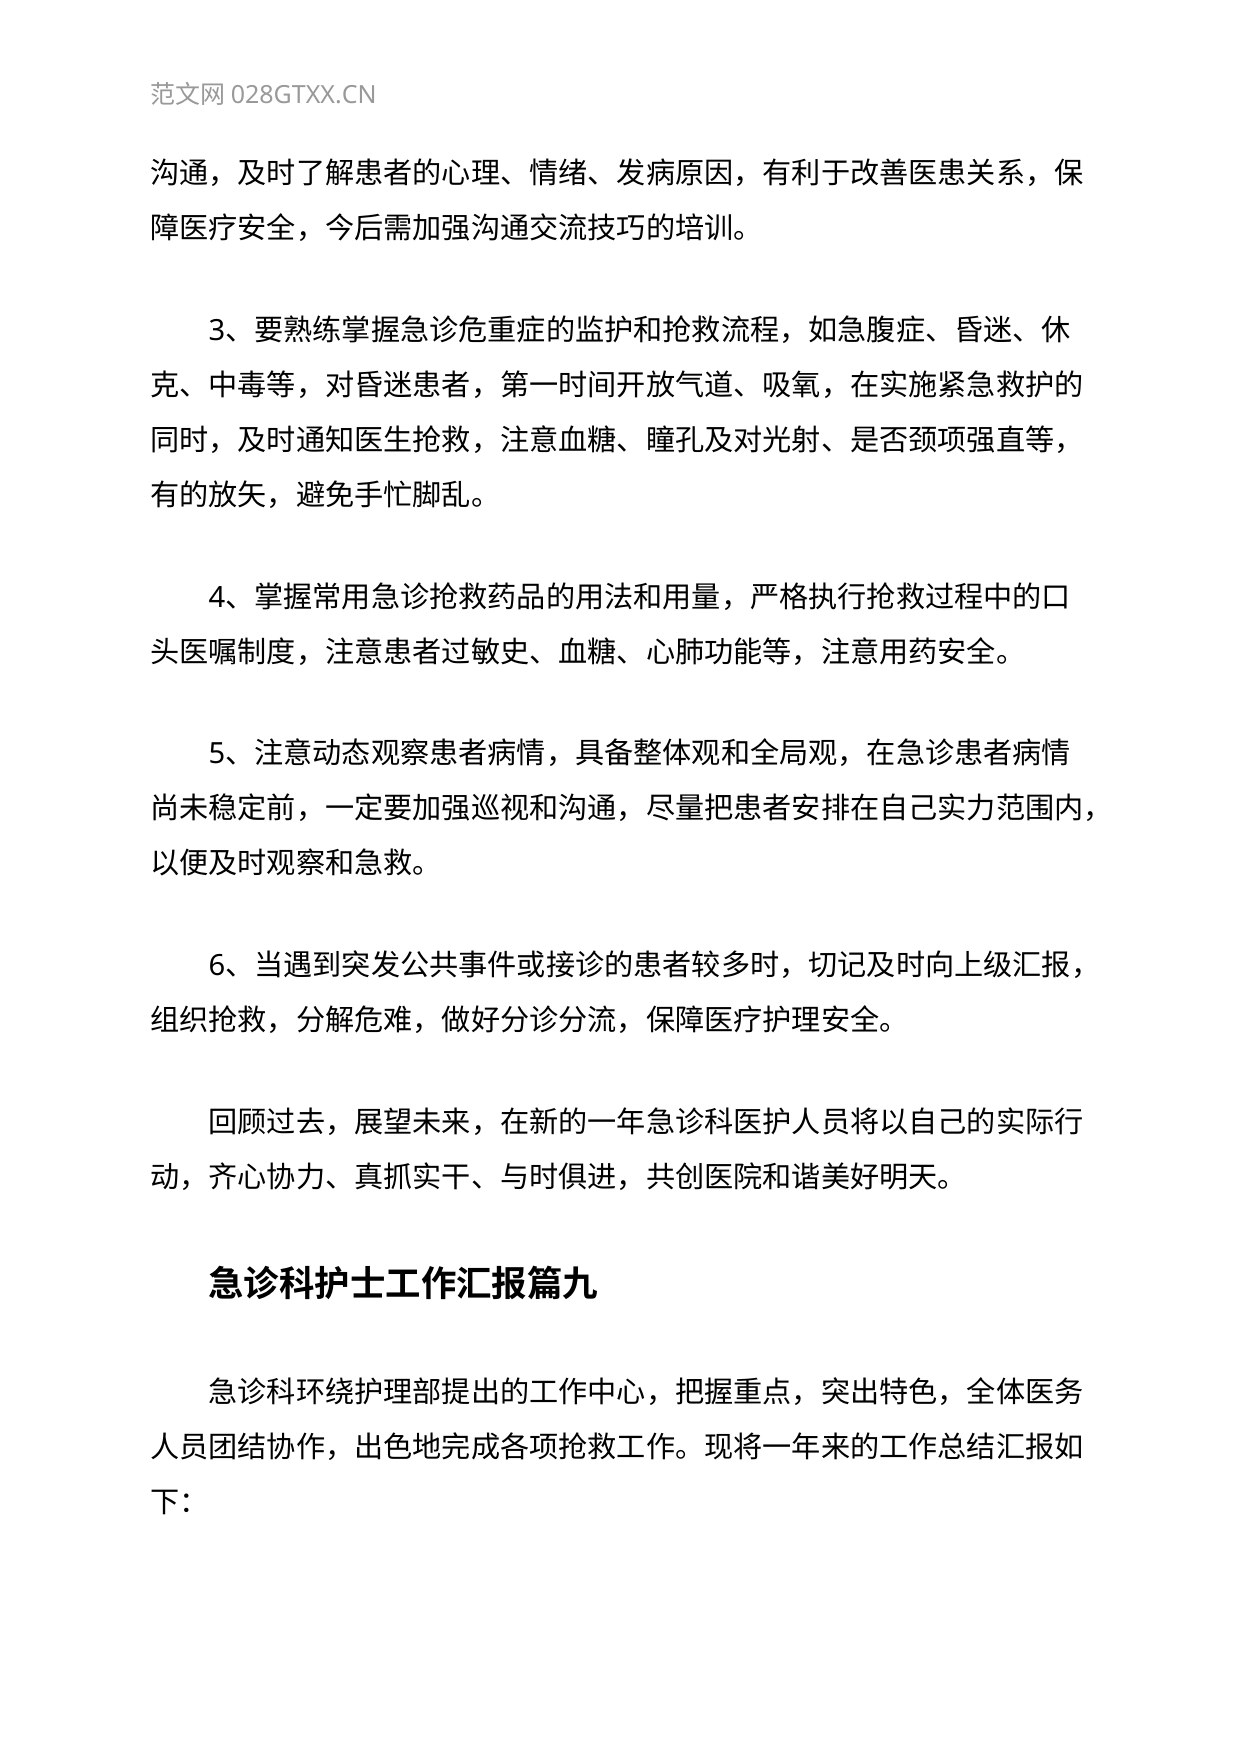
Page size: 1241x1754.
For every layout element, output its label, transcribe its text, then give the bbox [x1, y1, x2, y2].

text 回顾过去，展望未来，在新的一年急诊科医护人员将以自己的实际行动，齐心协力、真抓实干、与时俱进，共创医院和谐美好明天。 [150, 1098, 1090, 1196]
text 急诊科环绕护理部提出的工作中心，把握重点，突出特色，全体医务人员团结协作，出色地完成各项抢救工作。现将一年来的工作总结汇报如下： [150, 1368, 1090, 1521]
text 5、注意动态观察患者病情，具备整体观和全局观，在急诊患者病情尚未稳定前，一定要加强巡视和沟通，尽量把患者安排在自己实力范围内，以便及时观察和急救。 [150, 730, 1090, 882]
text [150, 150, 1090, 247]
text 3、要熟练掌握急诊危重症的监护和抢救流程，如急腹症、昏迷、休克、中毒等，对昏迷患者，第一时间开放气道、吸氧，在实施紧急救护的同时，及时通知医生抢救，注意血糖、瞳孔及对光射、是否颈项强直等，有的放矢，避免手忙脚乱。 [150, 307, 1090, 514]
text 6、当遇到突发公共事件或接诊的患者较多时，切记及时向上级汇报，组织抢救，分解危难，做好分诊分流，保障医疗护理安全。 [150, 942, 1090, 1039]
text 4、掌握常用急诊抢救药品的用法和用量，严格执行抢救过程中的口头医嘱制度，注意患者过敏史、血糖、心肺功能等，注意用药安全。 [150, 573, 1090, 671]
text 急诊科护士工作汇报篇九 [150, 1255, 1090, 1306]
